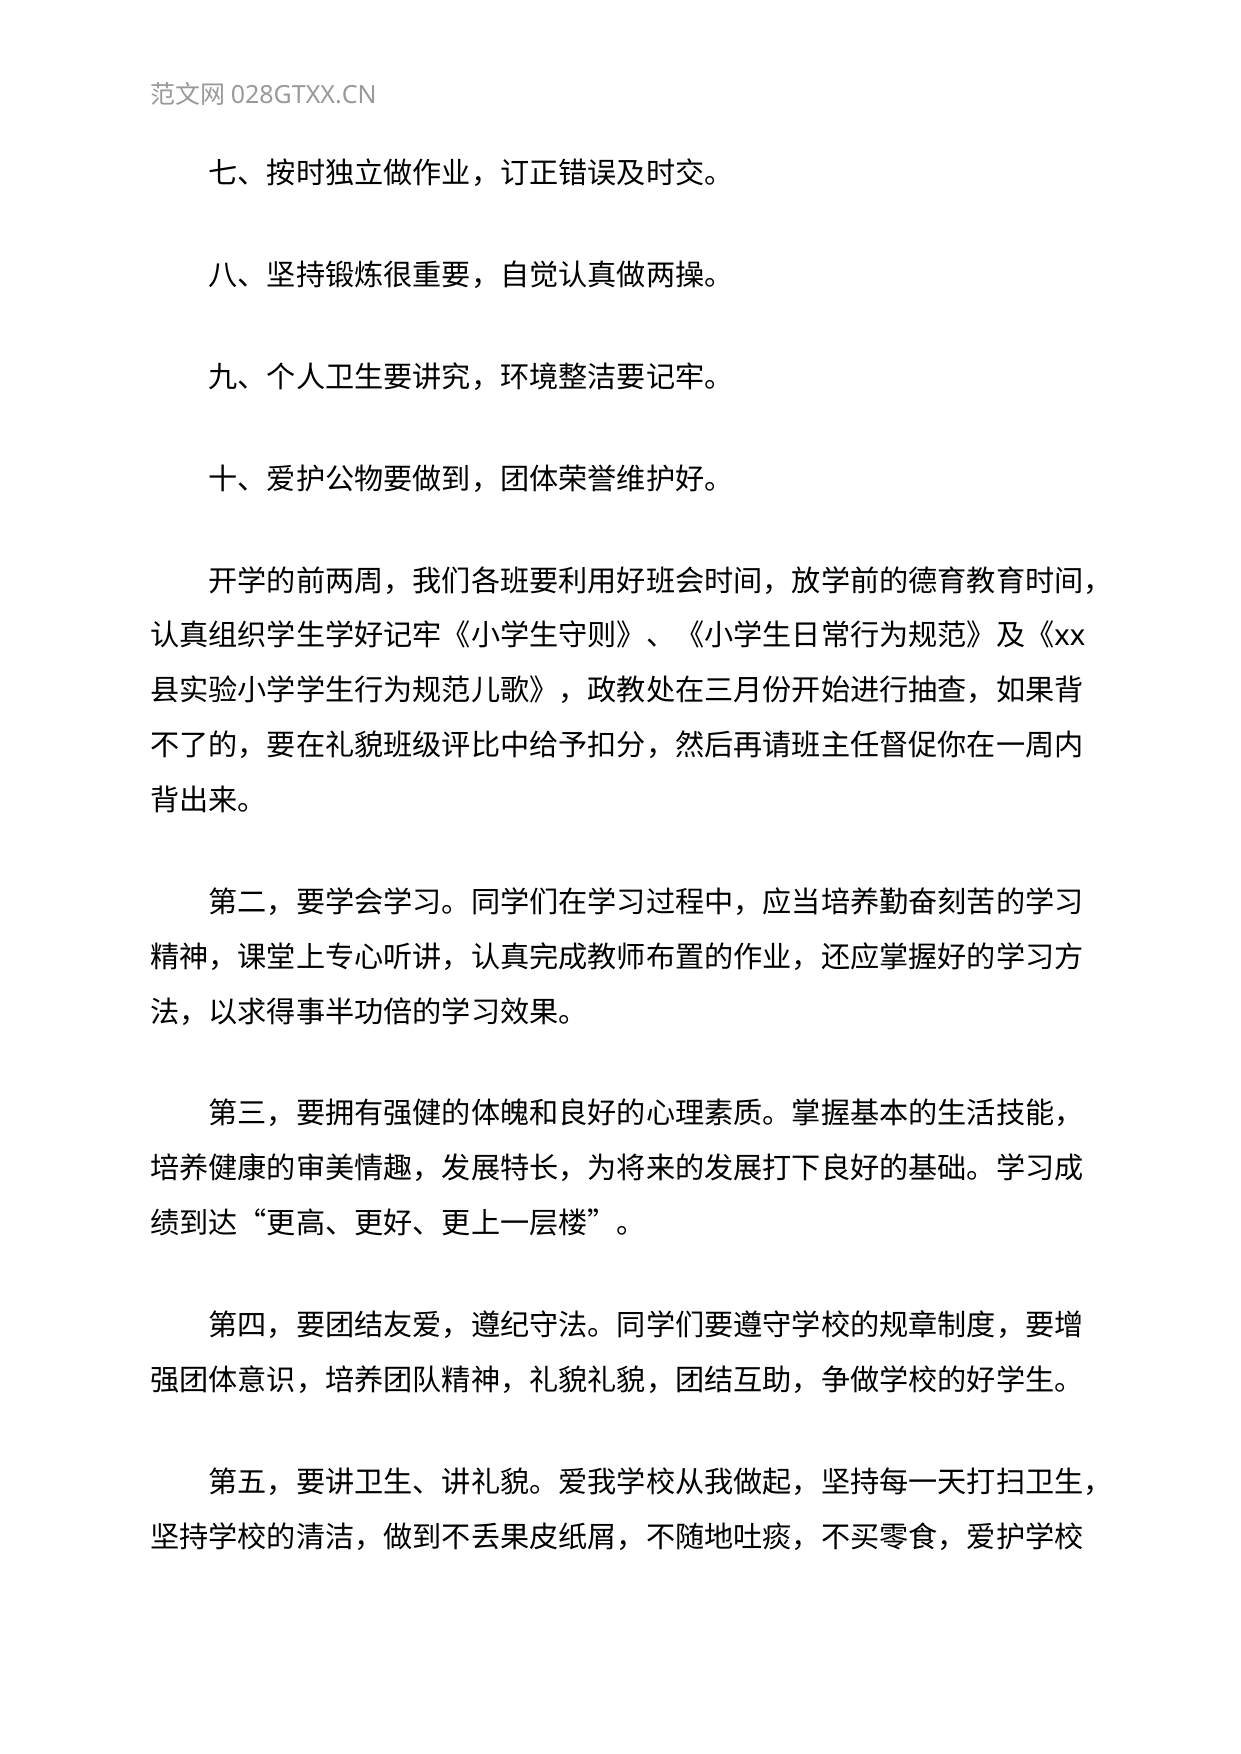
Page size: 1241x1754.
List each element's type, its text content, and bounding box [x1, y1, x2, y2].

text 第二，要学会学习。同学们在学习过程中，应当培养勤奋刻苦的学习精神，课堂上专心听讲，认真完成教师布置的作业，还应掌握好的学习方法，以求得事半功倍的学习效果。 [150, 878, 1090, 1031]
text 八、坚持锻炼很重要，自觉认真做两操。 [150, 252, 1090, 294]
text 开学的前两周，我们各班要利用好班会时间，放学前的德育教育时间，认真组织学生学好记牢《小学生守则》、《小学生日常行为规范》及《xx县实验小学学生行为规范儿歌》，政教处在三月份开始进行抽查，如果背不了的，要在礼貌班级评比中给予扣分，然后再请班主任督促你在一周内背出来。 [150, 557, 1090, 819]
text 七、按时独立做作业，订正错误及时交。 [150, 150, 1090, 192]
text 九、个人卫生要讲究，环境整洁要记牢。 [150, 353, 1090, 396]
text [150, 1458, 1090, 1556]
text 第四，要团结友爱，遵纪守法。同学们要遵守学校的规章制度，要增强团体意识，培养团队精神，礼貌礼貌，团结互助，争做学校的好学生。 [150, 1302, 1090, 1399]
text 十、爱护公物要做到，团体荣誉维护好。 [150, 455, 1090, 498]
text 第三，要拥有强健的体魄和良好的心理素质。掌握基本的生活技能，培养健康的审美情趣，发展特长，为将来的发展打下良好的基础。学习成绩到达“更高、更好、更上一层楼”。 [150, 1090, 1090, 1242]
